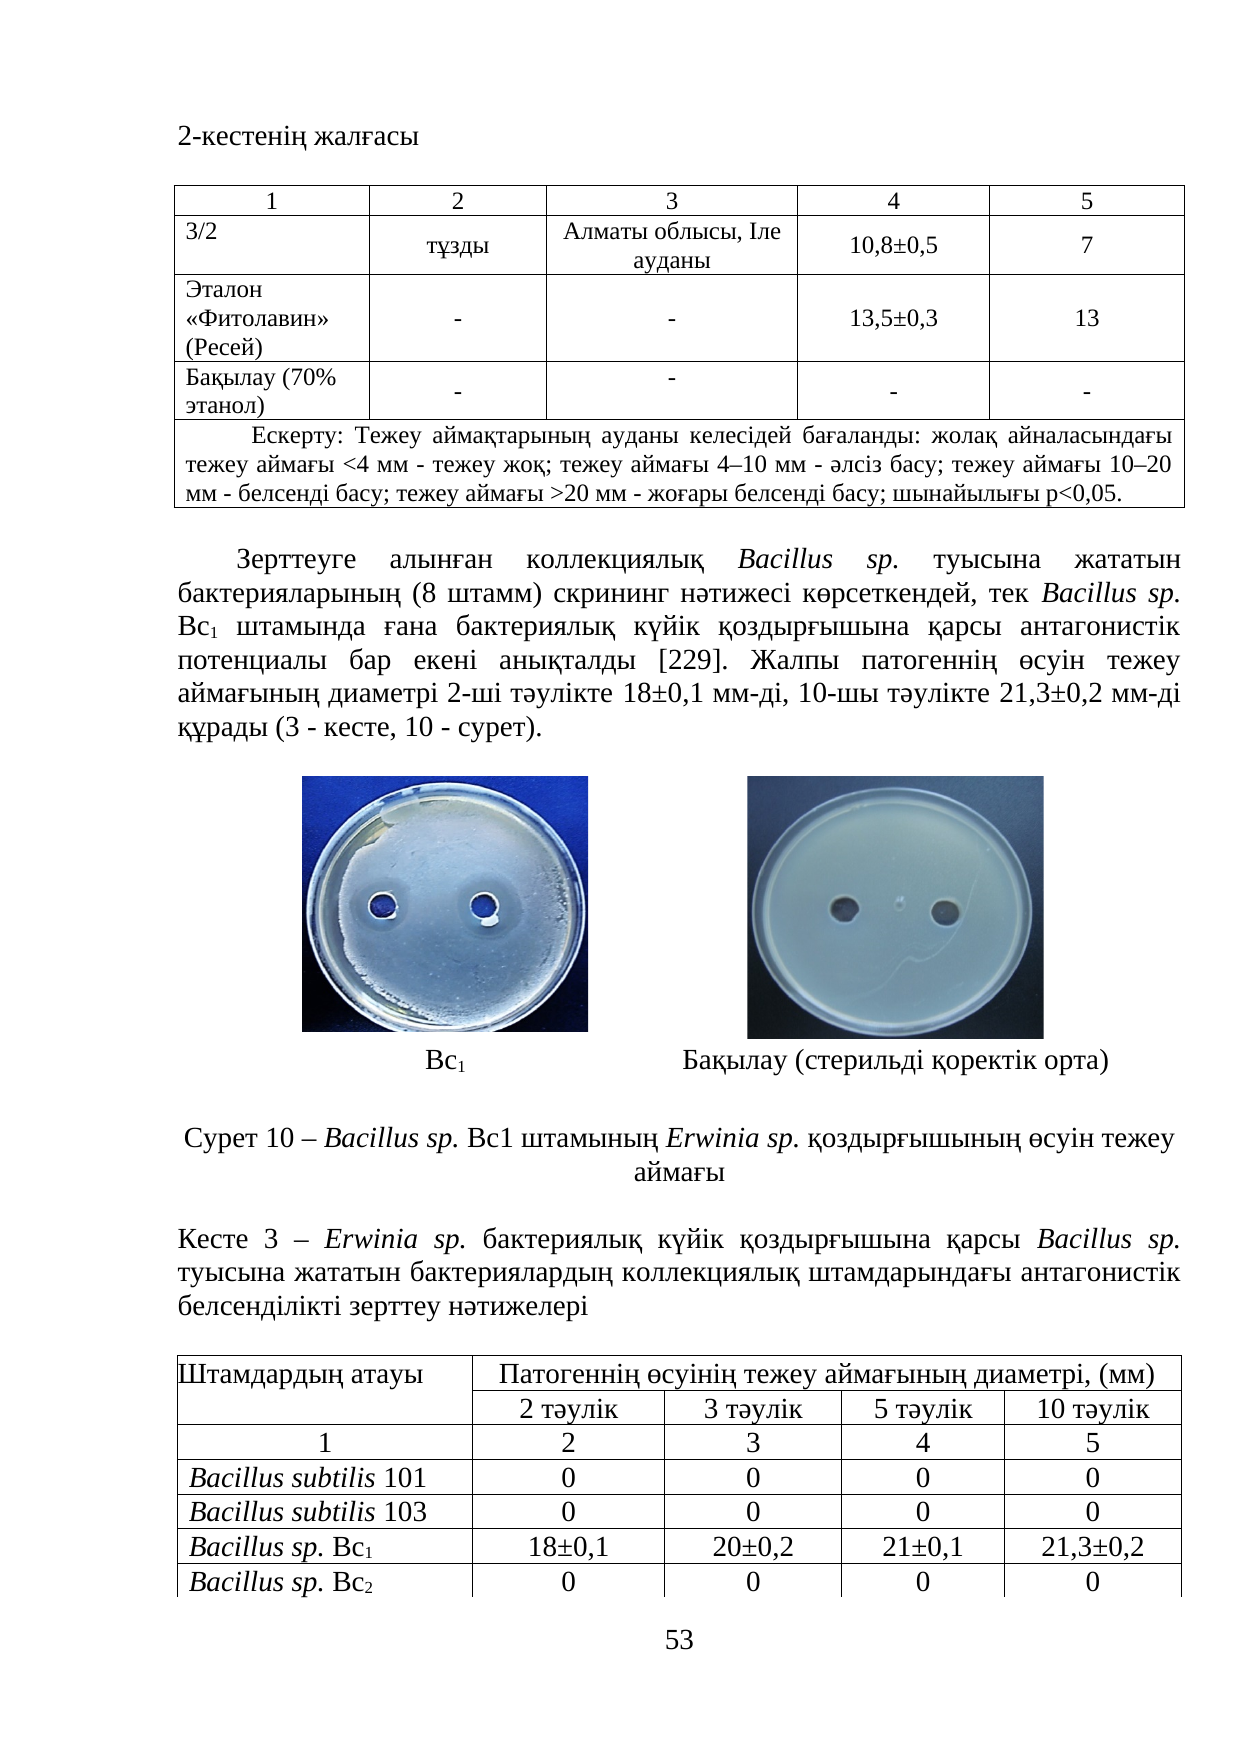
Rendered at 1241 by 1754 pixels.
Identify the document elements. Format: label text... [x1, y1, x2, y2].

table_cell - [547, 362, 797, 419]
table_cell - [798, 362, 989, 419]
table_cell 3/2 [175, 216, 369, 273]
table_header Штамдардың атауы [178, 1356, 472, 1424]
table_cell Bacillus sp. Вс2 [178, 1564, 472, 1597]
table_cell - [370, 275, 546, 361]
table_cell - [547, 275, 797, 361]
table_cell Вс1 [236, 1042, 654, 1087]
table_cell 7 [990, 216, 1184, 273]
table_cell 1 [178, 1425, 472, 1459]
table_cell Бақылау (стерильді қоректік орта) [654, 1042, 1137, 1087]
table_cell 21±0,1 [842, 1529, 1004, 1563]
table_cell 0 [842, 1460, 1004, 1493]
table_header 2 [370, 186, 546, 215]
table_cell 13,5±0,3 [798, 275, 989, 361]
table_cell 0 [665, 1460, 841, 1493]
text 2-кестенің жалғасы [177, 118, 1181, 152]
table_cell Bacillus subtilis 101 [178, 1460, 472, 1493]
table_cell - [370, 362, 546, 419]
table_cell 5 тәулік [842, 1391, 1004, 1424]
table_cell 13 [990, 275, 1184, 361]
table_cell 0 [473, 1460, 664, 1493]
table_cell 0 [1005, 1564, 1181, 1597]
table_cell 0 [665, 1495, 841, 1528]
picture [302, 776, 589, 1032]
table_cell Бақылау (70% этанол) [175, 362, 369, 419]
table_cell 2 [473, 1425, 664, 1459]
text Зерттеуге алынған коллекциялық Bacillus sp. туысына жататын бактерияларының (8 штамм) скрининг нәтижесі көрсеткендей, тек Bacillus sp. Вс1 штамында ғана бактериялық күйік қоздырғышына қарсы антагонистік потенциалы бар екені анықталды [229]. Жалпы патогеннің өсуін тежеу аймағының диаметрі 2-ші тәулікте 18±0,1 мм-ді, 10-шы тәулікте 21,3±0,2 мм-ді құрады (3 - кесте, 10 - сурет). [177, 541, 1181, 742]
table_cell 0 [473, 1495, 664, 1528]
table_cell 10,8±0,5 [798, 216, 989, 273]
table_cell Алматы облысы, Іле ауданы [547, 216, 797, 273]
table_cell 18±0,1 [473, 1529, 664, 1563]
text Кесте 3 – Erwinia sp. бактериялық күйік қоздырғышына қарсы Bacillus sp. туысына жататын бактериялардың коллекциялық штамдарындағы антагонистік белсенділікті зерттеу нәтижелері [177, 1221, 1181, 1322]
table_cell Ескерту: Тежеу аймақтарының ауданы келесідей бағаланды: жолақ айналасындағы тежеу аймағы <4 мм - тежеу жоқ; тежеу аймағы 4–10 мм - әлсіз басу; тежеу аймағы 10–20 мм - белсенді басу; тежеу аймағы >20 мм - жоғары белсенді басу; шынайылығы р<0,05. [175, 420, 1184, 507]
table_header [654, 776, 1137, 1042]
table_cell 0 [1005, 1460, 1181, 1493]
table_cell 2 тәулік [473, 1391, 664, 1424]
table_cell 10 тәулік [1005, 1391, 1181, 1424]
table_cell 21,3±0,2 [1005, 1529, 1181, 1563]
table_cell 5 [1005, 1425, 1181, 1459]
table_cell Bacillus subtilis 103 [178, 1495, 472, 1528]
table_header [236, 776, 654, 1042]
table_cell Bacillus sp. Вс1 [178, 1529, 472, 1563]
table_cell Эталон «Фитолавин» (Ресей) [175, 275, 369, 361]
table_header 4 [798, 186, 989, 215]
table_cell 0 [842, 1495, 1004, 1528]
table_header 1 [175, 186, 369, 215]
table_cell тұзды [370, 216, 546, 273]
table_header 3 [547, 186, 797, 215]
table_cell 3 [665, 1425, 841, 1459]
table_cell - [990, 362, 1184, 419]
table_header 5 [990, 186, 1184, 215]
text Сурет 10 – Bacillus sp. Вс1 штамының Erwinia sp. қоздырғышының өсуін тежеу аймағы [177, 1120, 1181, 1187]
table_cell 0 [665, 1564, 841, 1597]
table_cell 0 [473, 1564, 664, 1597]
table_header Патогеннің өсуінің тежеу аймағының диаметрі, (мм) [473, 1356, 1181, 1390]
table_cell 3 тәулік [665, 1391, 841, 1424]
table_cell 0 [1005, 1495, 1181, 1528]
table_cell 4 [842, 1425, 1004, 1459]
table_cell 20±0,2 [665, 1529, 841, 1563]
picture [747, 776, 1044, 1039]
table_cell 0 [842, 1564, 1004, 1597]
